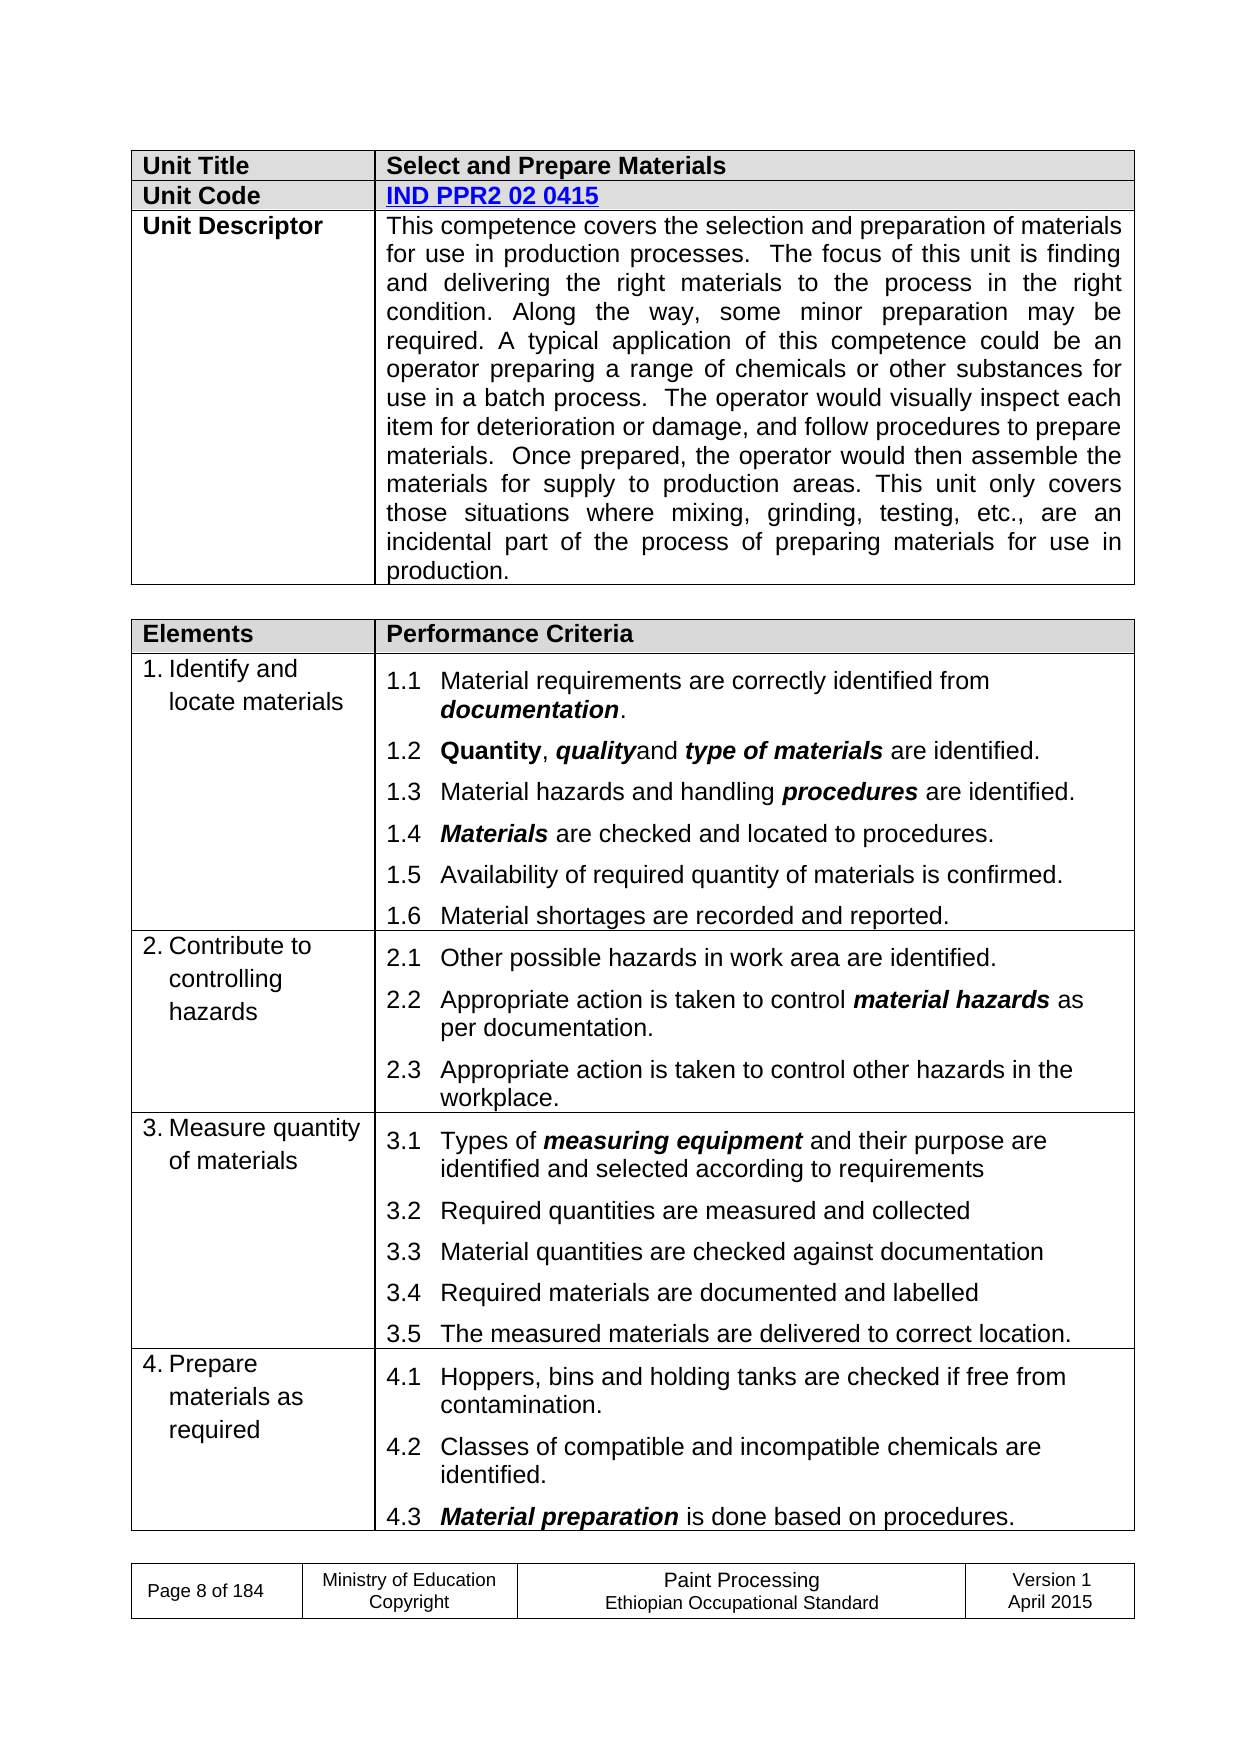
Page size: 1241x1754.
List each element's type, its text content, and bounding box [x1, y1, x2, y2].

table_cell Other possible hazards in work area are identified. Appropriate action is taken to control material hazards as per documentation. Appropriate action is taken to control other hazards in the workplace. [376, 931, 1134, 1112]
table_cell 2. Contribute to controlling hazards [132, 931, 374, 1112]
table_header Elements [132, 620, 374, 652]
table_cell Unit Descriptor [132, 211, 374, 584]
table_cell 4. Prepare materials as required [132, 1349, 374, 1530]
table_header Performance Criteria [376, 620, 1134, 652]
table_cell 1. Identify and locate materials [132, 654, 374, 930]
table_cell Types of measuring equipment and their purpose are identified and selected according to requirements Required quantities are measured and collected Material quantities are checked against documentation Required materials are documented and labelled The measured materials are delivered to correct location. [376, 1113, 1134, 1348]
table_cell Select and Prepare Materials [376, 151, 1134, 180]
table_cell Unit Code [132, 181, 374, 209]
table_cell IND PPR2 02 0415 [376, 181, 1134, 209]
table_cell This competence covers the selection and preparation of materials for use in production processes. The focus of this unit is finding and delivering the right materials to the process in the right condition. Along the way, some minor preparation may be required. A typical application of this competence could be an operator preparing a range of chemicals or other substances for use in a batch process. The operator would visually inspect each item for deterioration or damage, and follow procedures to prepare materials. Once prepared, the operator would then assemble the materials for supply to production areas. This unit only covers those situations where mixing, grinding, testing, etc., are an incidental part of the process of preparing materials for use in production. [376, 211, 1134, 584]
table_cell Hoppers, bins and holding tanks are checked if free from contamination. Classes of compatible and incompatible chemicals are identified. Material preparation is done based on procedures. [376, 1349, 1134, 1530]
table_cell Material requirements are correctly identified from documentation. Quantity, qualityand type of materials are identified. Material hazards and handling procedures are identified. Materials are checked and located to procedures. Availability of required quantity of materials is confirmed. Material shortages are recorded and reported. [376, 654, 1134, 930]
table_cell Unit Title [132, 151, 374, 180]
table_cell 3. Measure quantity of materials [132, 1113, 374, 1348]
